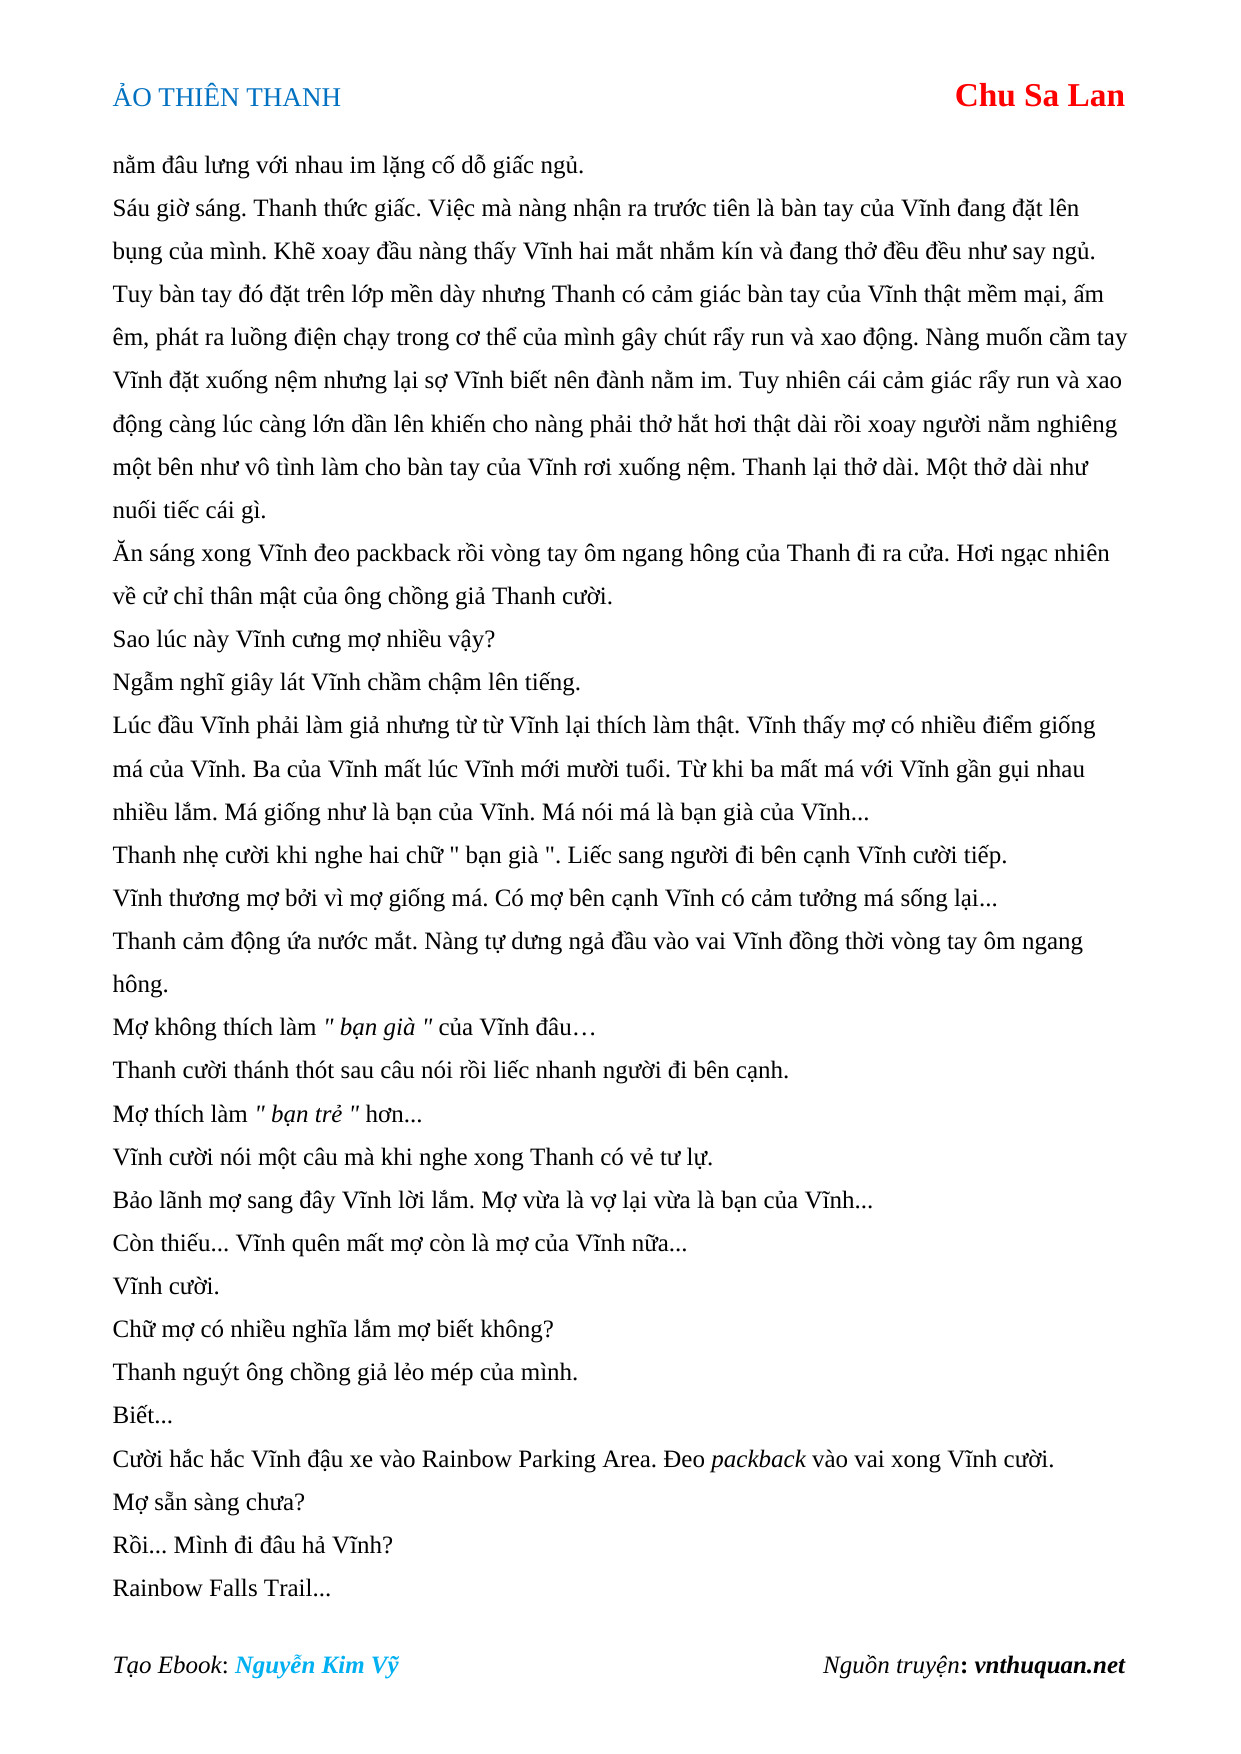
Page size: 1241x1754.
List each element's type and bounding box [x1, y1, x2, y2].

text [112, 150, 1128, 1602]
